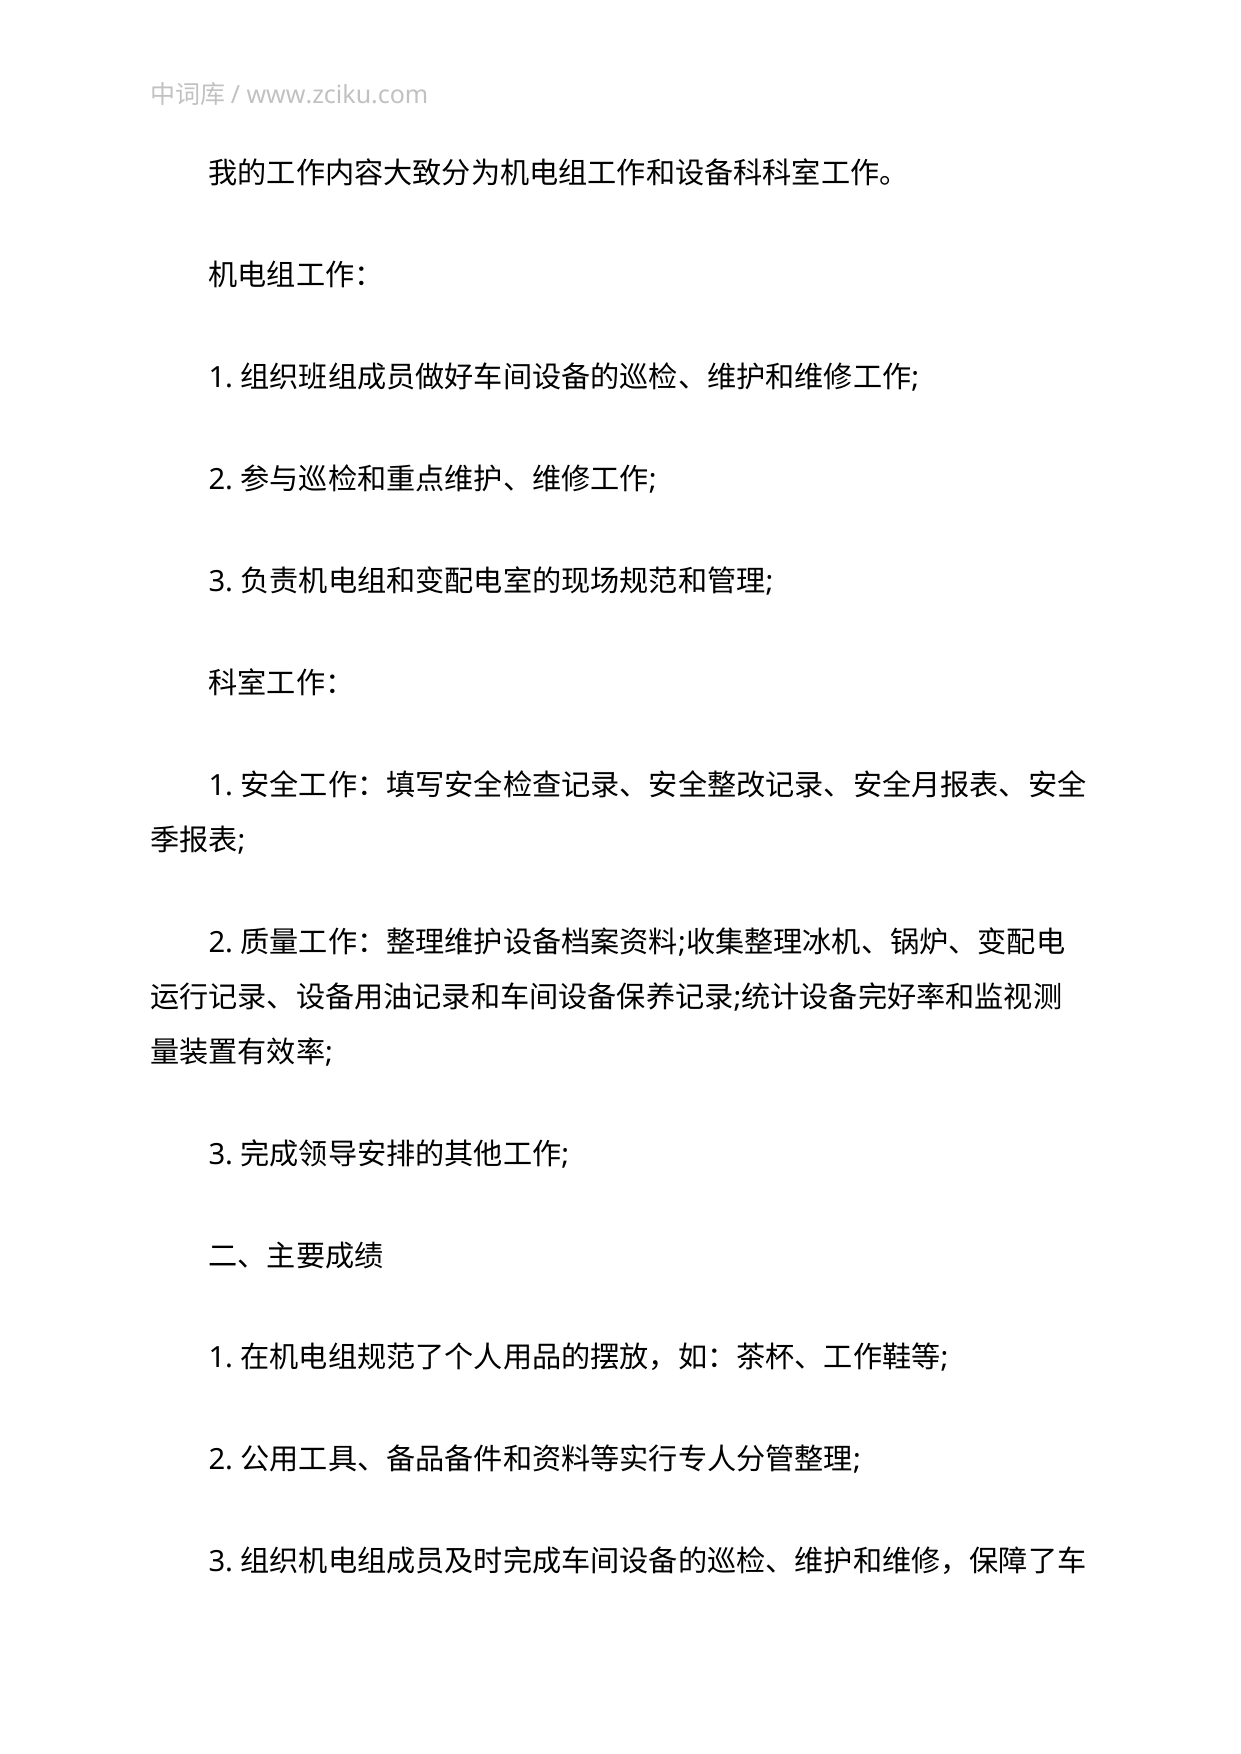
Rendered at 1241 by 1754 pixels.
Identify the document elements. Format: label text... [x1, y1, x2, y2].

text 2. 质量工作：整理维护设备档案资料;收集整理冰机、锅炉、变配电运行记录、设备用油记录和车间设备保养记录;统计设备完好率和监视测量装置有效率; [150, 918, 1090, 1071]
text 2. 参与巡检和重点维护、维修工作; [150, 456, 1090, 498]
text 二、主要成绩 [150, 1232, 1090, 1274]
text 3. 完成领导安排的其他工作; [150, 1130, 1090, 1173]
text 我的工作内容大致分为机电组工作和设备科科室工作。 [150, 150, 1090, 192]
text 1. 组织班组成员做好车间设备的巡检、维护和维修工作; [150, 353, 1090, 396]
text 2. 公用工具、备品备件和资料等实行专人分管整理; [150, 1436, 1090, 1478]
text 1. 在机电组规范了个人用品的摆放，如：茶杯、工作鞋等; [150, 1334, 1090, 1376]
text 科室工作： [150, 659, 1090, 702]
text 机电组工作： [150, 252, 1090, 294]
text 3. 负责机电组和变配电室的现场规范和管理; [150, 557, 1090, 600]
text 1. 安全工作：填写安全检查记录、安全整改记录、安全月报表、安全季报表; [150, 761, 1090, 859]
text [150, 1538, 1090, 1580]
